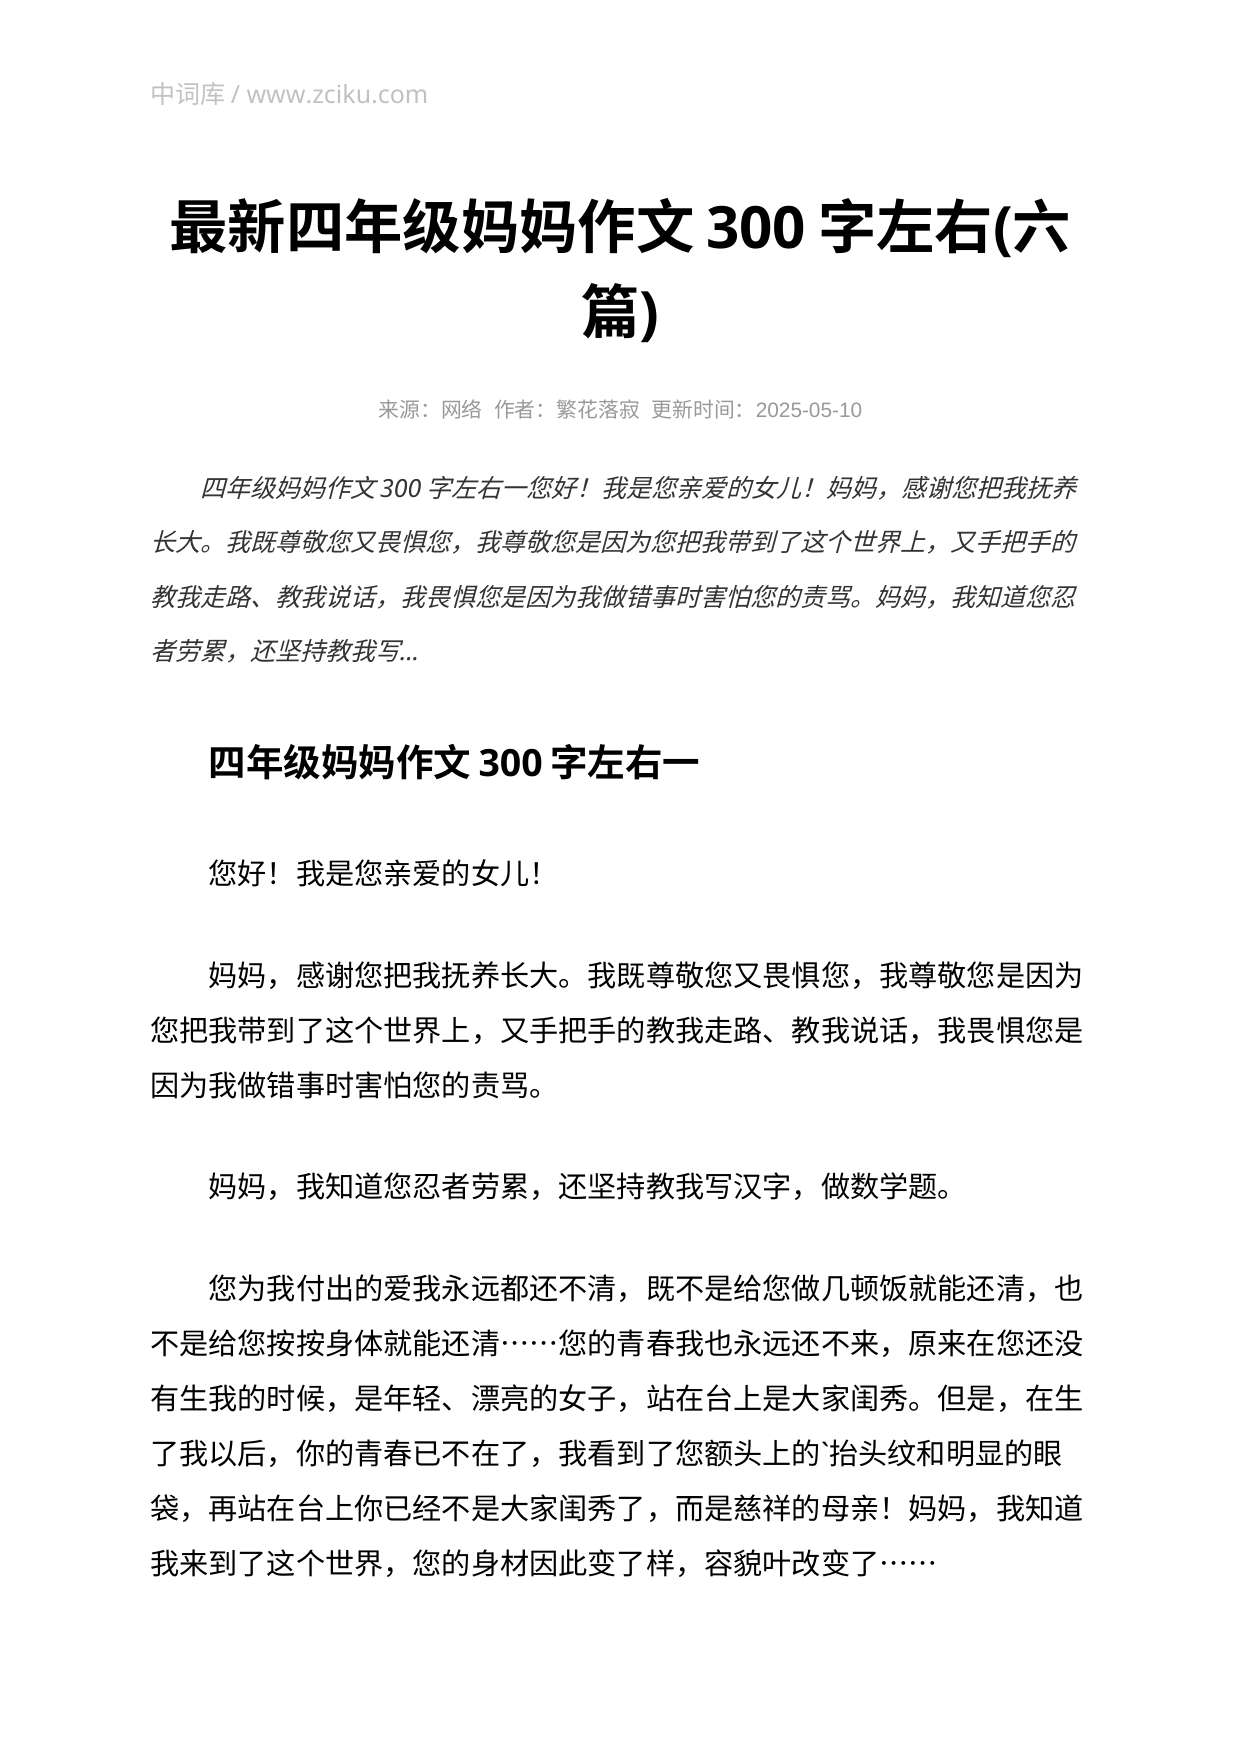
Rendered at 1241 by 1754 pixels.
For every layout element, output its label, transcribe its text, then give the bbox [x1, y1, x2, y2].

text 四年级妈妈作文300字左右一 [150, 733, 1090, 787]
subtitle 最新四年级妈妈作文300字左右(六篇) [150, 181, 1090, 351]
text 妈妈，我知道您忍者劳累，还坚持教我写汉字，做数学题。 [150, 1164, 1090, 1206]
text 妈妈，感谢您把我抚养长大。我既尊敬您又畏惧您，我尊敬您是因为您把我带到了这个世界上，又手把手的教我走路、教我说话，我畏惧您是因为我做错事时害怕您的责骂。 [150, 952, 1090, 1104]
text 您为我付出的爱我永远都还不清，既不是给您做几顿饭就能还清，也不是给您按按身体就能还清……您的青春我也永远还不来，原来在您还没有生我的时候，是年轻、漂亮的女子，站在台上是大家闺秀。但是，在生了我以后，你的青春已不在了，我看到了您额头上的`抬头纹和明显的眼袋，再站在台上你已经不是大家闺秀了，而是慈祥的母亲！妈妈，我知道我来到了这个世界，您的身材因此变了样，容貌叶改变了…… [150, 1266, 1090, 1582]
text 四年级妈妈作文300字左右一您好！我是您亲爱的女儿！妈妈，感谢您把我抚养长大。我既尊敬您又畏惧您，我尊敬您是因为您把我带到了这个世界上，又手把手的教我走路、教我说话，我畏惧您是因为我做错事时害怕您的责骂。妈妈，我知道您忍者劳累，还坚持教我写... [150, 468, 1090, 668]
text 来源：网络 作者：繁花落寂 更新时间：2025-05-10 [150, 398, 1090, 422]
text 您好！我是您亲爱的女儿！ [150, 851, 1090, 893]
